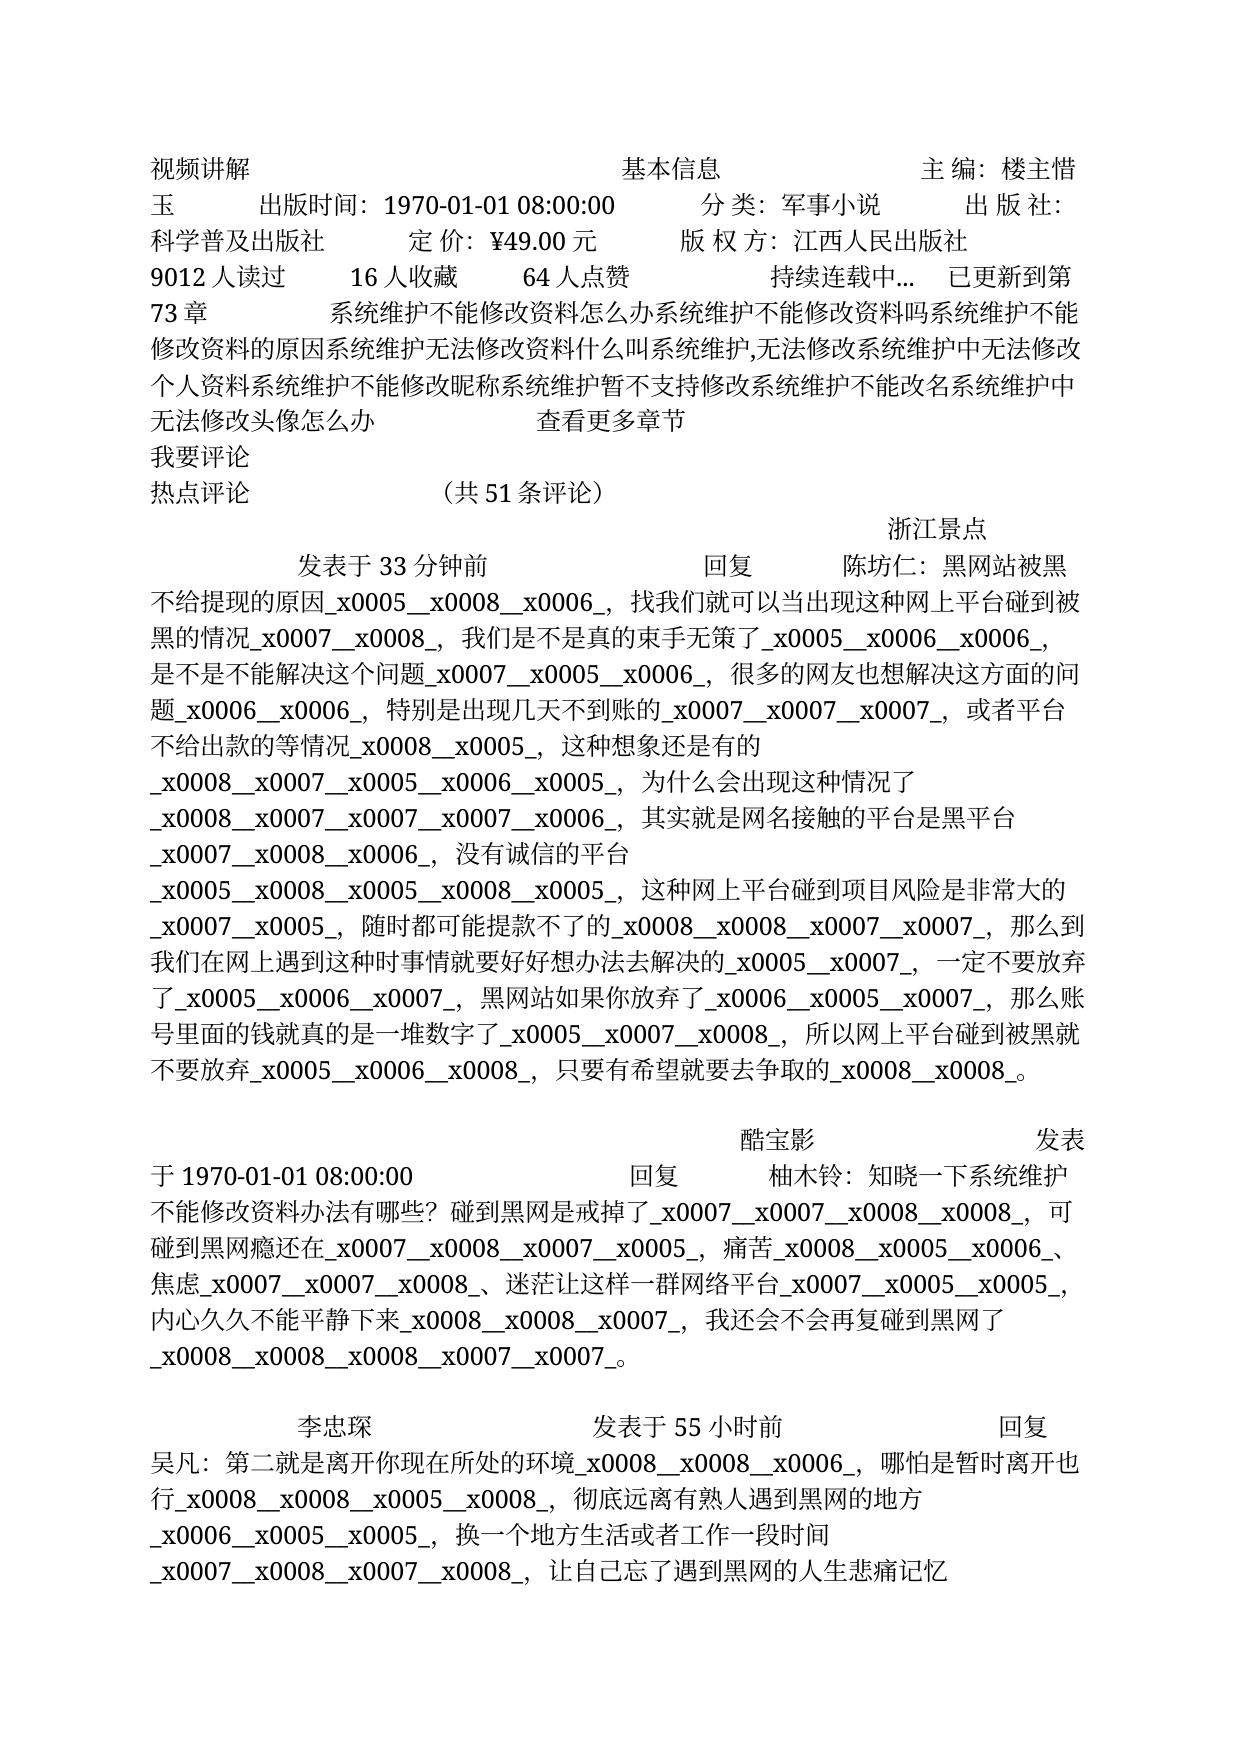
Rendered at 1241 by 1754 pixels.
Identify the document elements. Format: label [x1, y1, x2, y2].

text [150, 150, 1090, 1587]
